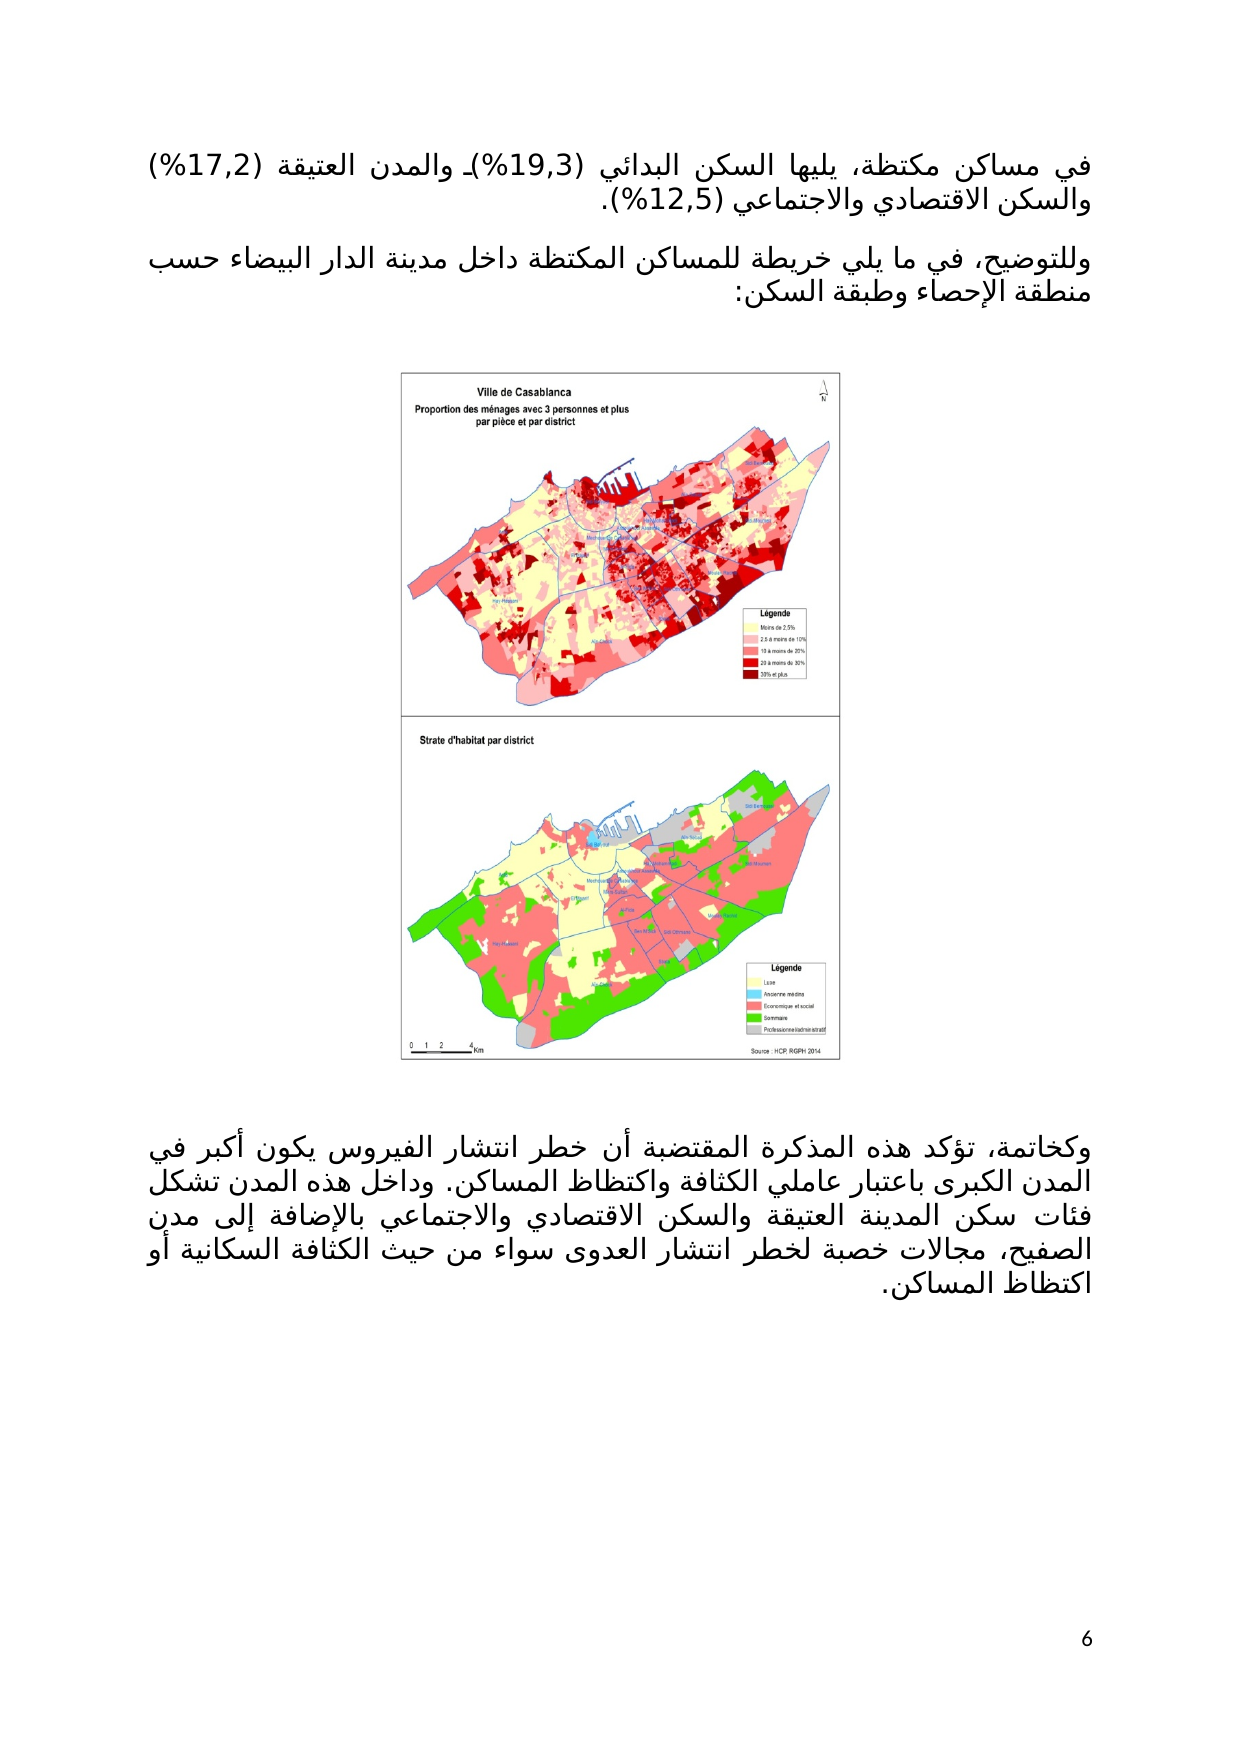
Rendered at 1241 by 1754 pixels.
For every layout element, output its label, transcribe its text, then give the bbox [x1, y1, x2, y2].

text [148, 148, 1093, 216]
text وللتوضيح، في ما يلي خريطة للمساكن المكتظة داخل مدينة الدار البيضاء حسب منطقة الإحصاء وطبقة السكن: [148, 241, 1093, 309]
text وكخاتمة، تؤكد هذه المذكرة المقتضبة أن خطر انتشار الفيروس يكون أكبر في المدن الكبرى باعتبار عاملي الكثافة واكتظاظ المساكن. وداخل هذه المدن تشكل فئات سكن المدينة العتيقة والسكن الاقتصادي والاجتماعي بالإضافة إلى مدن الصفيح، مجالات خصبة لخطر انتشار العدوى سواء من حيث الكثافة السكانية أو اكتظاظ المساكن. [148, 1131, 1093, 1301]
picture [384, 321, 855, 1106]
